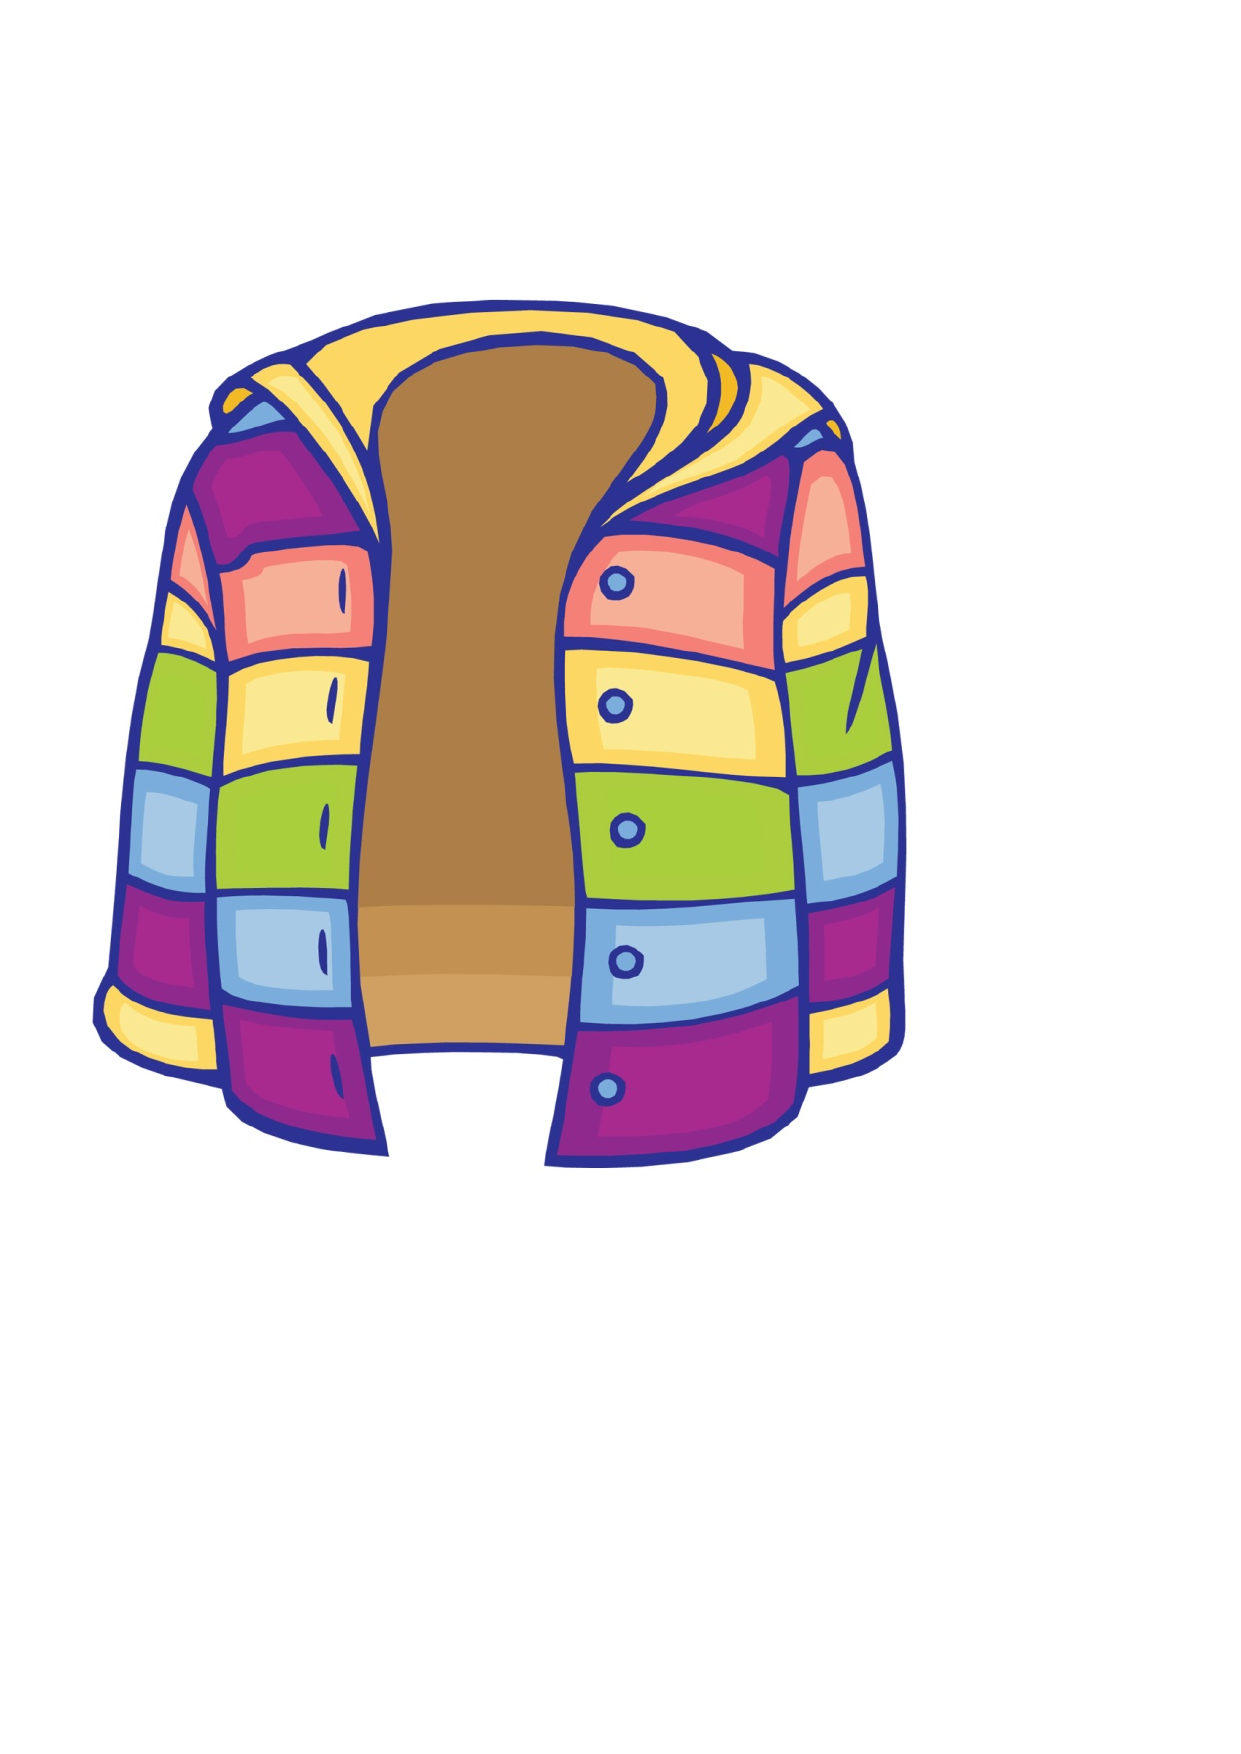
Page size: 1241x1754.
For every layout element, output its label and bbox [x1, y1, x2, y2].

picture [75, 128, 923, 1376]
